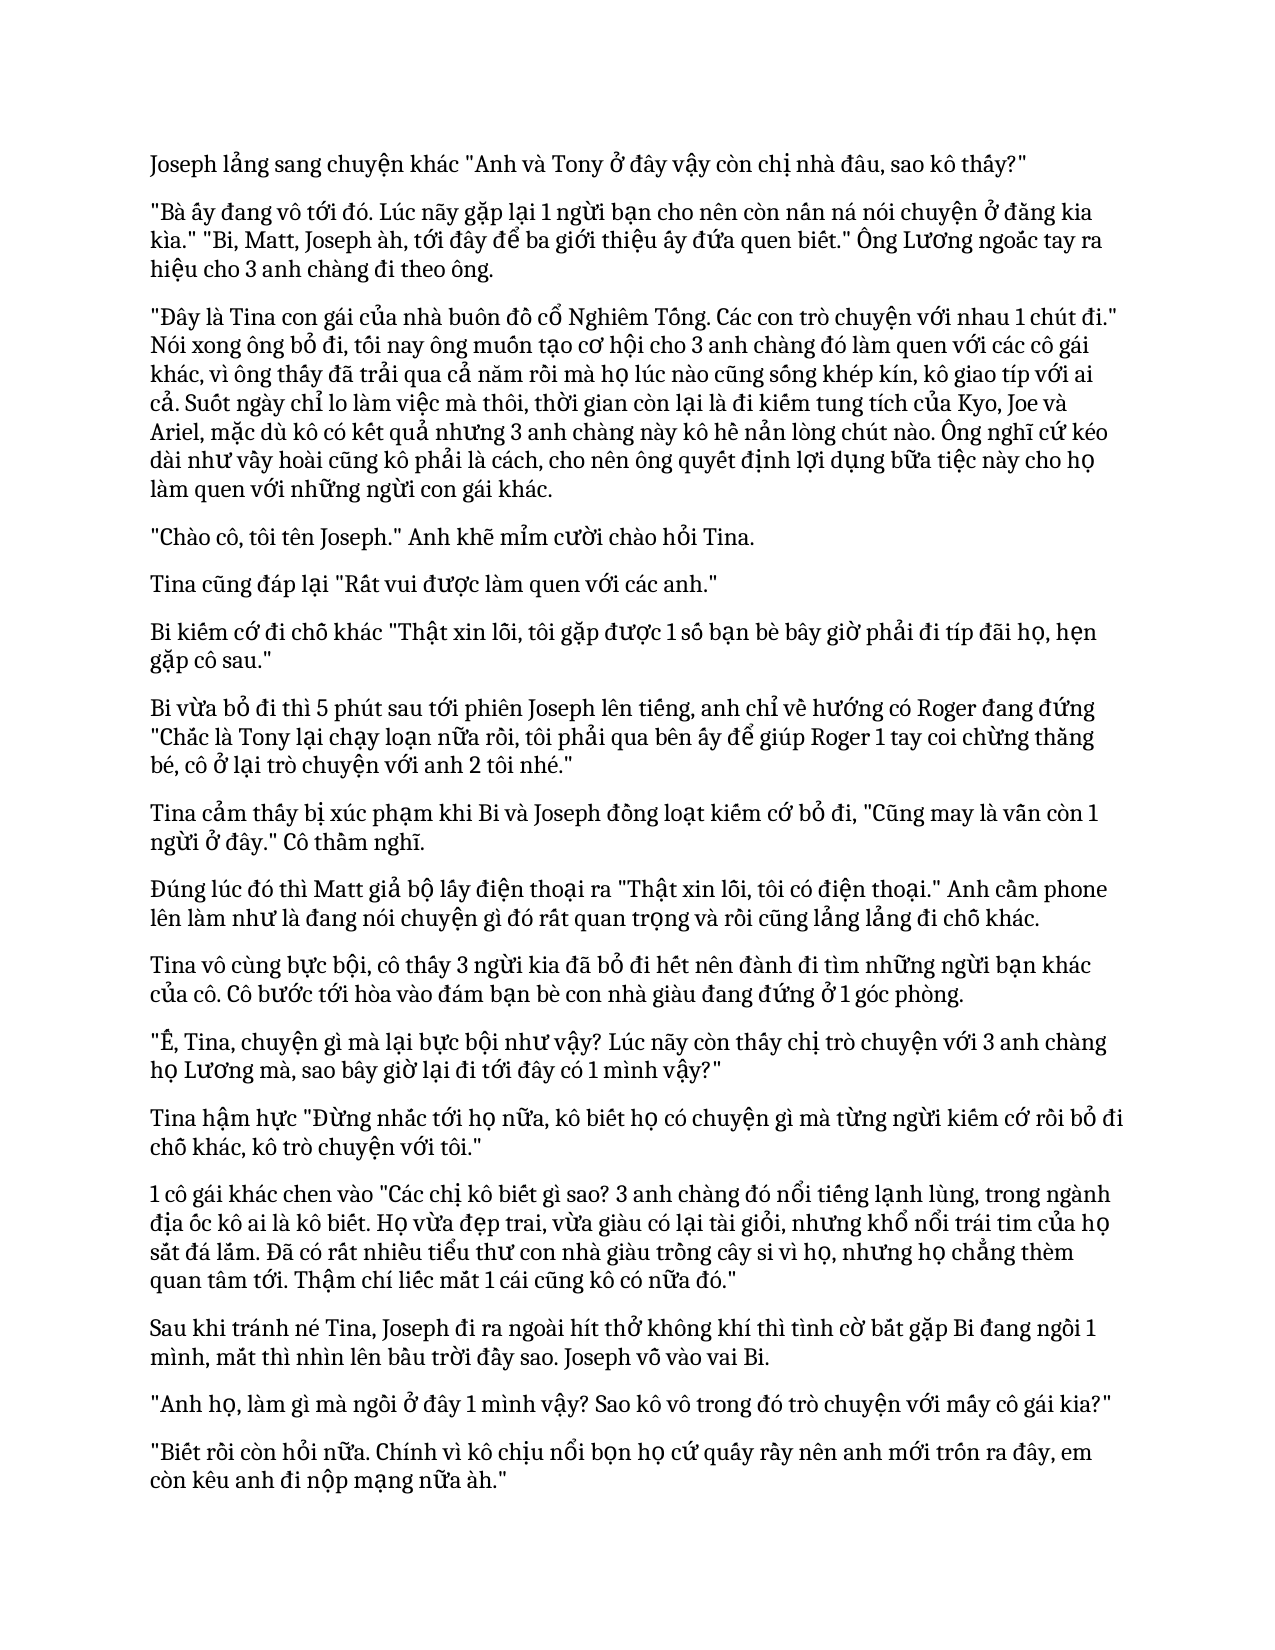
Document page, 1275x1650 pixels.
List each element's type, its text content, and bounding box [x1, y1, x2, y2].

text "Ế, Tina, chuyện gì mà lại bực bội như vậy? Lúc nãy còn thấy chị trò chuyện với 3 anh chàng họ Lương mà, sao bây giờ lại đi tới đây có 1 mình vậy?" [150, 1027, 1125, 1085]
text "Anh họ, làm gì mà ngồi ở đây 1 mình vậy? Sao kô vô trong đó trò chuyện với mấy cô gái kia?" [150, 1390, 1125, 1419]
text Tina cũng đáp lại "Rất vui được làm quen với các anh." [150, 570, 1125, 599]
text "Biết rồi còn hỏi nữa. Chính vì kô chịu nổi bọn họ cứ quấy rầy nên anh mới trốn ra đây, em còn kêu anh đi nộp mạng nữa àh." [150, 1437, 1125, 1495]
text Tina vô cùng bực bội, cô thấy 3 ngừi kia đã bỏ đi hết nên đành đi tìm những ngừi bạn khác của cô. Cô bước tới hòa vào đám bạn bè con nhà giàu đang đứng ở 1 góc phòng. [150, 951, 1125, 1009]
text "Chào cô, tôi tên Joseph." Anh khẽ mỉm cười chào hỏi Tina. [150, 522, 1125, 551]
text Bi kiếm cớ đi chỗ khác "Thật xin lỗi, tôi gặp được 1 số bạn bè bây giờ phải đi típ đãi họ, hẹn gặp cô sau." [150, 617, 1125, 675]
text Joseph lảng sang chuyện khác "Anh và Tony ở đây vậy còn chị nhà đâu, sao kô thấy?" [150, 150, 1125, 179]
text "Đây là Tina con gái của nhà buôn đồ cổ Nghiêm Tống. Các con trò chuyện với nhau 1 chút đi." Nói xong ông bỏ đi, tối nay ông muốn tạo cơ hội cho 3 anh chàng đó làm quen với các cô gái khác, vì ông thấy đã trải qua cả năm rồi mà họ lúc nào cũng sống khép kín, kô giao típ với ai cả. Suốt ngày chỉ lo làm việc mà thôi, thời gian còn lại là đi kiếm tung tích của Kyo, Joe và Ariel, mặc dù kô có kết quả nhưng 3 anh chàng này kô hề nản lòng chút nào. Ông nghĩ cứ kéo dài như vầy hoài cũng kô phải là cách, cho nên ông quyết định lợi dụng bữa tiệc này cho họ làm quen với những ngừi con gái khác. [150, 302, 1125, 504]
text 1 cô gái khác chen vào "Các chị kô biết gì sao? 3 anh chàng đó nổi tiếng lạnh lùng, trong ngành địa ốc kô ai là kô biết. Họ vừa đẹp trai, vừa giàu có lại tài giỏi, nhưng khổ nổi trái tim của họ sắt đá lắm. Đã có rất nhiều tiểu thư con nhà giàu trồng cây si vì họ, nhưng họ chẳng thèm quan tâm tới. Thậm chí liếc mắt 1 cái cũng kô có nữa đó." [150, 1180, 1125, 1295]
text Đúng lúc đó thì Matt giả bộ lấy điện thoại ra "Thật xin lỗi, tôi có điện thoại." Anh cầm phone lên làm như là đang nói chuyện gì đó rất quan trọng và rồi cũng lảng lảng đi chỗ khác. [150, 875, 1125, 932]
text Tina cảm thấy bị xúc phạm khi Bi và Joseph đồng loạt kiếm cớ bỏ đi, "Cũng may là vẫn còn 1 ngừi ở đây." Cô thầm nghĩ. [150, 799, 1125, 856]
text Tina hậm hực "Đừng nhắc tới họ nữa, kô biết họ có chuyện gì mà từng ngừi kiếm cớ rồi bỏ đi chỗ khác, kô trò chuyện với tôi." [150, 1104, 1125, 1161]
text "Bà ấy đang vô tới đó. Lúc nãy gặp lại 1 ngừi bạn cho nên còn nấn ná nói chuyện ở đằng kia kìa." "Bi, Matt, Joseph àh, tới đây để ba giới thiệu ấy đứa quen biết." Ông Lương ngoắc tay ra hiệu cho 3 anh chàng đi theo ông. [150, 197, 1125, 284]
text Bi vừa bỏ đi thì 5 phút sau tới phiên Joseph lên tiếng, anh chỉ về hướng có Roger đang đứng "Chắc là Tony lại chạy loạn nữa rồi, tôi phải qua bên ấy để giúp Roger 1 tay coi chừng thằng bé, cô ở lại trò chuyện với anh 2 tôi nhé." [150, 694, 1125, 780]
text Sau khi tránh né Tina, Joseph đi ra ngoài hít thở không khí thì tình cờ bắt gặp Bi đang ngồi 1 mình, mắt thì nhìn lên bầu trời đầy sao. Joseph vỗ vào vai Bi. [150, 1314, 1125, 1371]
